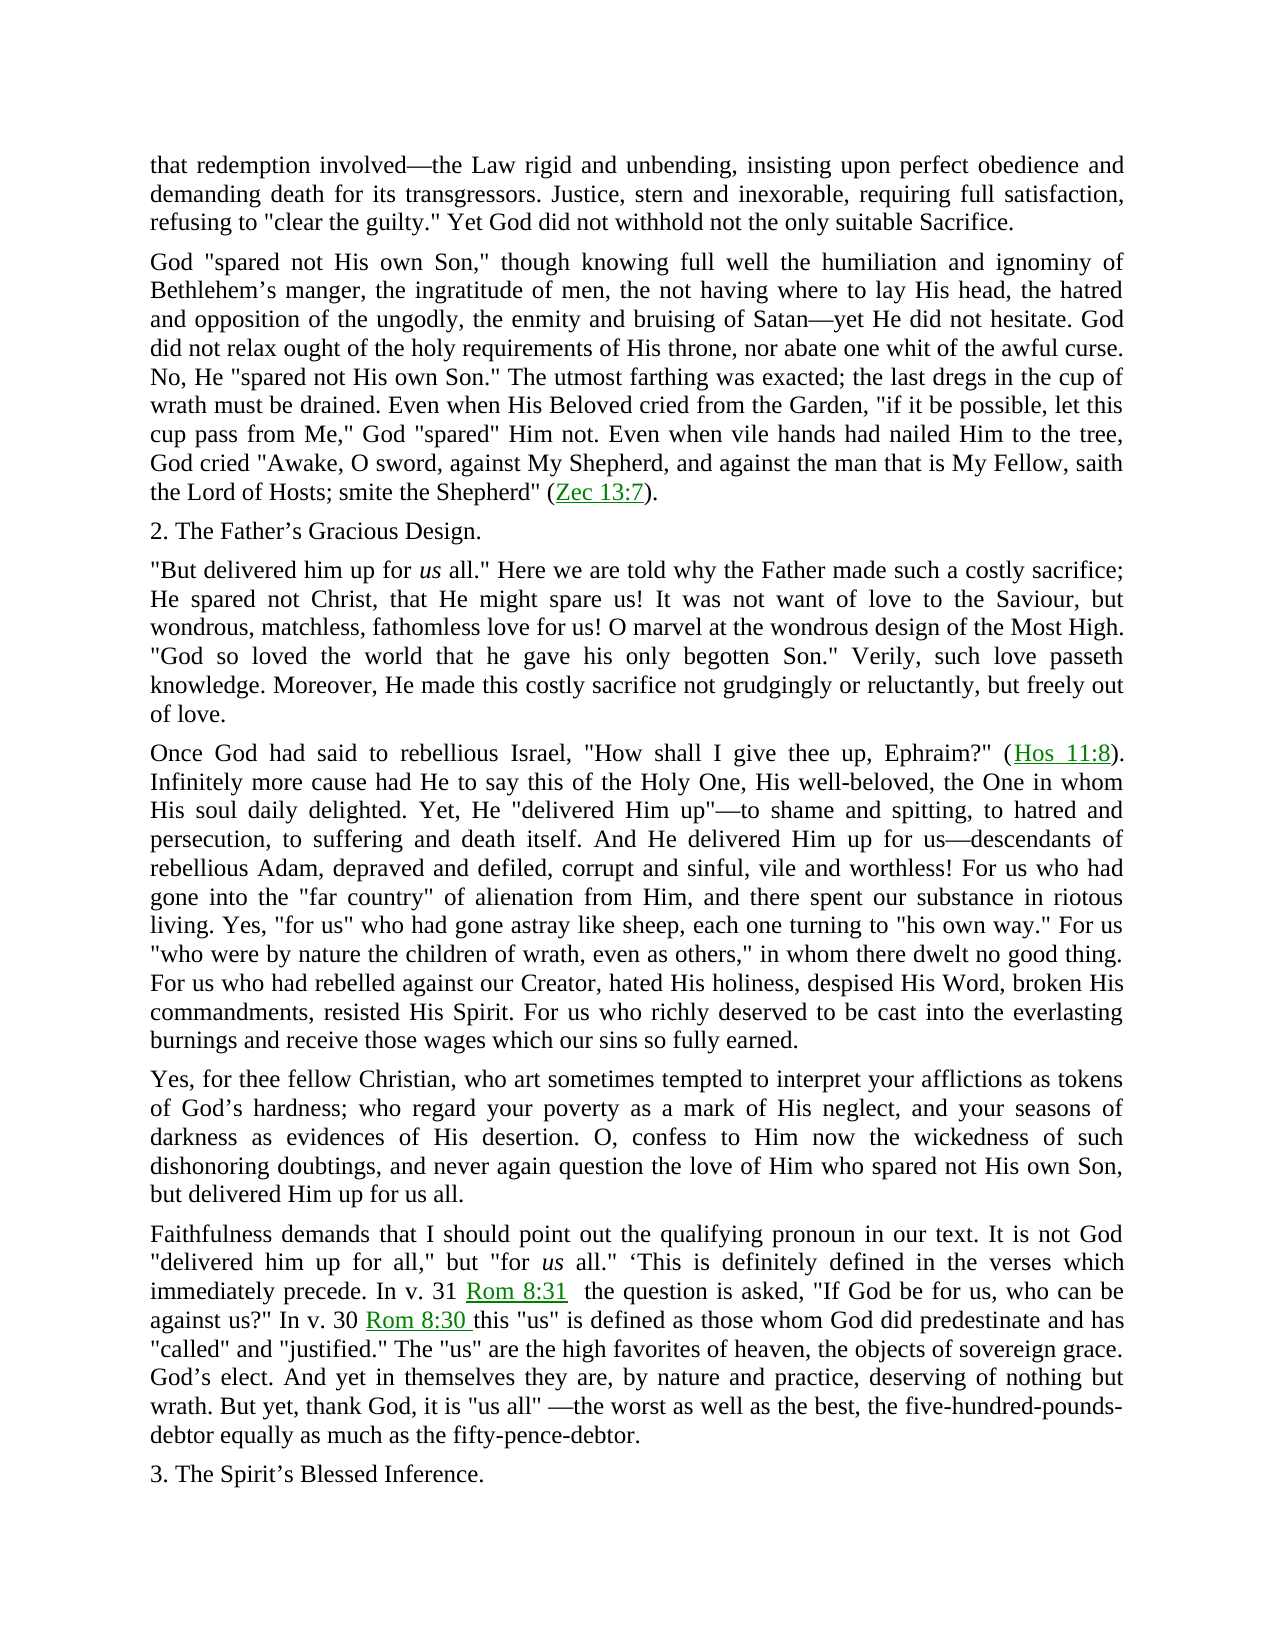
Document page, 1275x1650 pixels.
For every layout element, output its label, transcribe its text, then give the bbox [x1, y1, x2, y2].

text Faithfulness demands that I should point out the qualifying pronoun in our text. It is not God "delivered him up for all," but "for us all." ‘This is definitely defined in the verses which immediately precede. In v. 31 Rom 8:31 the question is asked, "If God be for us, who can be against us?" In v. 30 Rom 8:30 this "us" is defined as those whom God did predestinate and has "called" and "justified." The "us" are the high favorites of heaven, the objects of sovereign grace. God’s elect. And yet in themselves they are, by nature and practice, deserving of nothing but wrath. But yet, thank God, it is "us all" —the worst as well as the best, the five-hundred-pounds-debtor equally as much as the fifty-pence-debtor. [150, 1219, 1125, 1449]
text "But delivered him up for us all." Here we are told why the Father made such a costly sacrifice; He spared not Christ, that He might spare us! It was not want of love to the Saviour, but wondrous, matchless, fathomless love for us! O marvel at the wondrous design of the Most High. "God so loved the world that he gave his only begotten Son." Verily, such love passeth knowledge. Moreover, He made this costly sacrifice not grudgingly or reluctantly, but freely out of love. [150, 555, 1125, 727]
text 2. The Father’s Gracious Design. [150, 516, 1125, 544]
text Once God had said to rebellious Israel, "How shall I give thee up, Ephraim?" (Hos 11:8). Infinitely more cause had He to say this of the Holy One, His well-beloved, the One in whom His soul daily delighted. Yet, He "delivered Him up"—to shame and spitting, to hatred and persecution, to suffering and death itself. And He delivered Him up for us—descendants of rebellious Adam, depraved and defiled, corrupt and sinful, vile and worthless! For us who had gone into the "far country" of alienation from Him, and there spent our substance in riotous living. Yes, "for us" who had gone astray like sheep, each one turning to "his own way." For us "who were by nature the children of wrath, even as others," in whom there dwelt no good thing. For us who had rebelled against our Creator, hated His holiness, despised His Word, broken His commandments, resisted His Spirit. For us who richly deserved to be cast into the everlasting burnings and receive those wages which our sins so fully earned. [150, 738, 1125, 1054]
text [150, 150, 1125, 236]
text 3. The Spirit’s Blessed Inference. [150, 1459, 1125, 1488]
text Yes, for thee fellow Christian, who art sometimes tempted to interpret your afflictions as tokens of God’s hardness; who regard your poverty as a mark of His neglect, and your seasons of darkness as evidences of His desertion. O, confess to Him now the wickedness of such dishonoring doubtings, and never again question the love of Him who spared not His own Son, but delivered Him up for us all. [150, 1064, 1125, 1208]
text God "spared not His own Son," though knowing full well the humiliation and ignominy of Bethlehem’s manger, the ingratitude of men, the not having where to lay His head, the hatred and opposition of the ungodly, the enmity and bruising of Satan—yet He did not hesitate. God did not relax ought of the holy requirements of His throne, nor abate one whit of the awful curse. No, He "spared not His own Son." The utmost farthing was exacted; the last dregs in the cup of wrath must be drained. Even when His Beloved cried from the Garden, "if it be possible, let this cup pass from Me," God "spared" Him not. Even when vile hands had nailed Him to the tree, God cried "Awake, O sword, against My Shepherd, and against the man that is My Fellow, saith the Lord of Hosts; smite the Shepherd" (Zec 13:7). [150, 247, 1125, 505]
